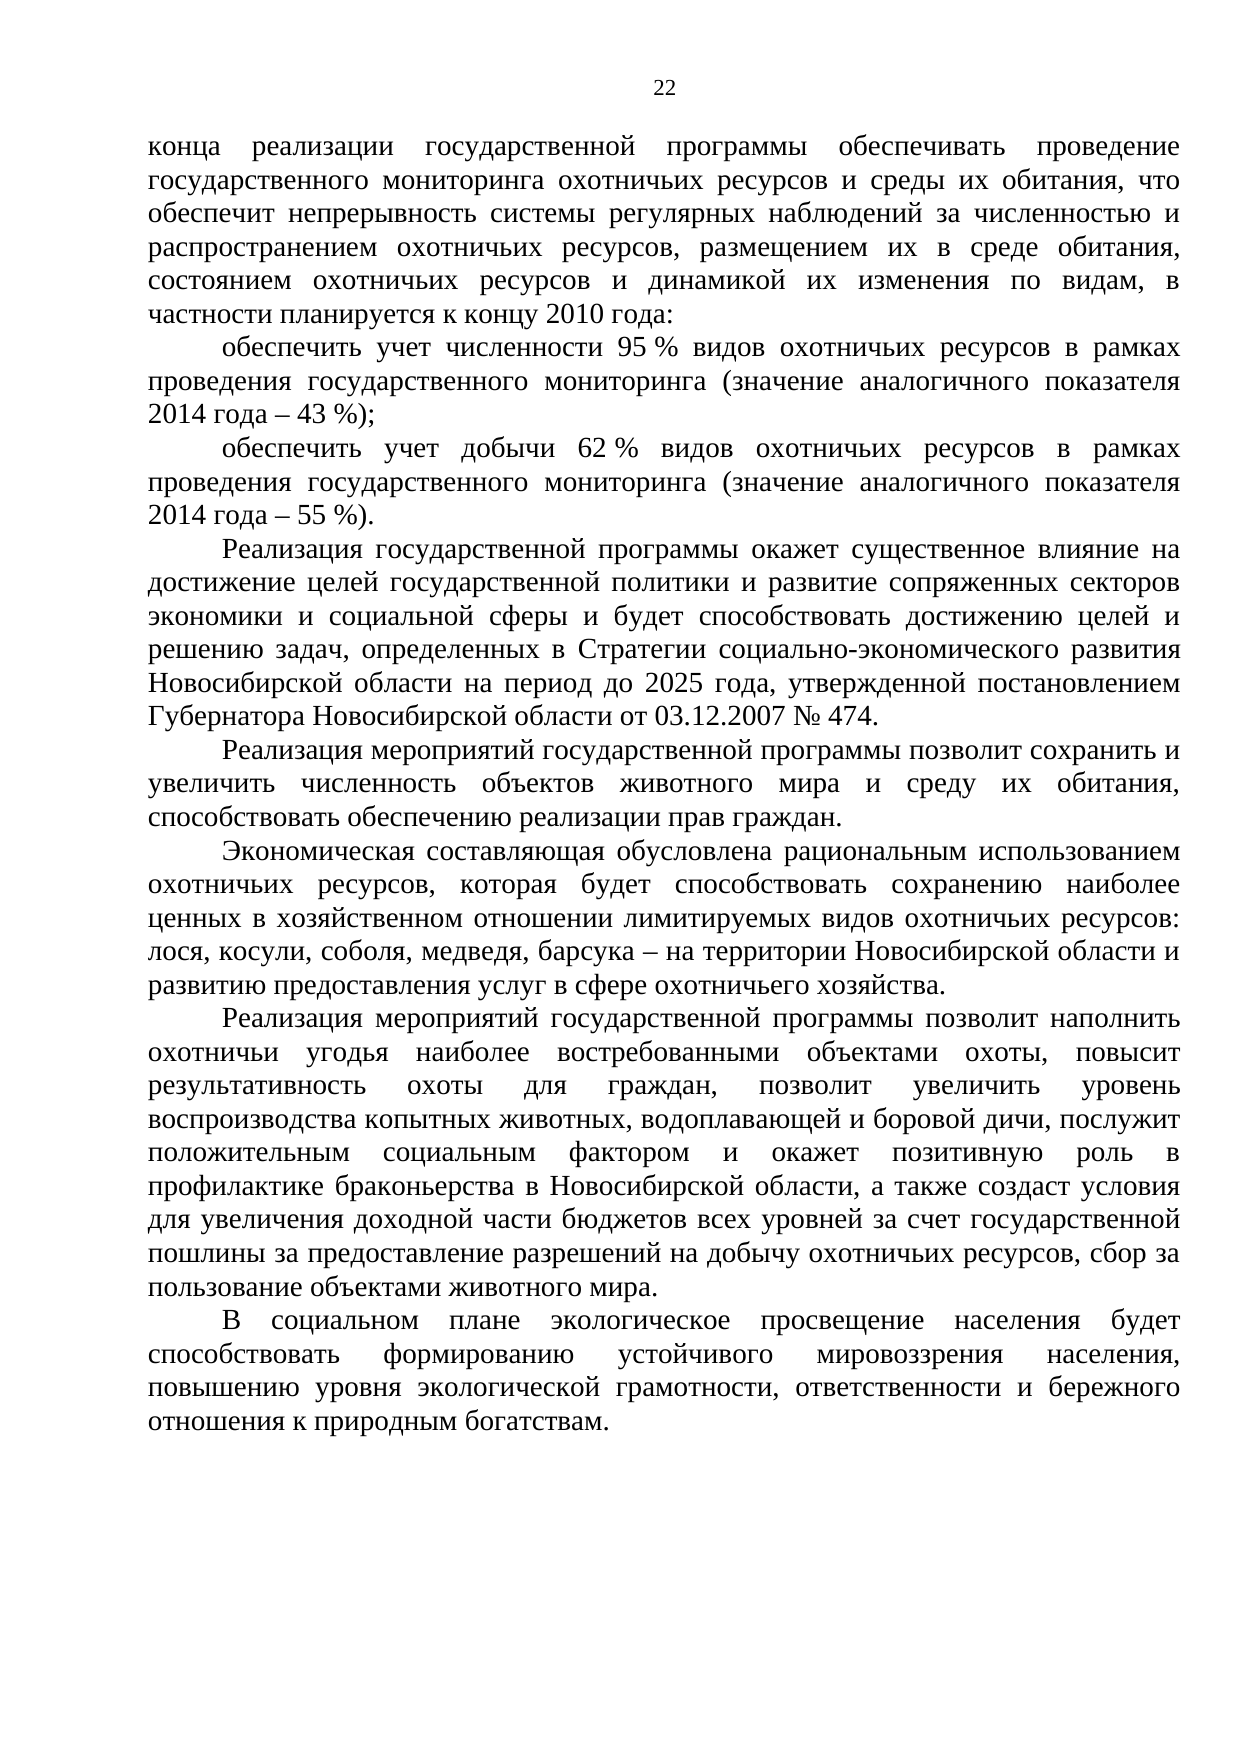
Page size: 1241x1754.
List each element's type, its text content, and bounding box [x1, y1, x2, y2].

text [148, 128, 1181, 329]
text обеспечить учет численности 95 % видов охотничьих ресурсов в рамках проведения государственного мониторинга (значение аналогичного показателя 2014 года – 43 %); [148, 329, 1181, 430]
text Реализация мероприятий государственной программы позволит наполнить охотничьи угодья наиболее востребованными объектами охоты, повысит результативность охоты для граждан, позволит увеличить уровень воспроизводства копытных животных, водоплавающей и боровой дичи, послужит положительным социальным фактором и окажет позитивную роль в профилактике браконьерства в Новосибирской области, а также создаст условия для увеличения доходной части бюджетов всех уровней за счет государственной пошлины за предоставление разрешений на добычу охотничьих ресурсов, сбор за пользование объектами животного мира. [148, 1000, 1181, 1302]
text обеспечить учет добычи 62 % видов охотничьих ресурсов в рамках проведения государственного мониторинга (значение аналогичного показателя 2014 года – 55 %). [148, 430, 1181, 531]
text Реализация государственной программы окажет существенное влияние на достижение целей государственной политики и развитие сопряженных секторов экономики и социальной сферы и будет способствовать достижению целей и решению задач, определенных в Стратегии социально-экономического развития Новосибирской области на период до 2025 года, утвержденной постановлением Губернатора Новосибирской области от 03.12.2007 № 474. [148, 531, 1181, 732]
text Реализация мероприятий государственной программы позволит сохранить и увеличить численность объектов животного мира и среду их обитания, способствовать обеспечению реализации прав граждан. [148, 732, 1181, 833]
text В социальном плане экологическое просвещение населения будет способствовать формированию устойчивого мировоззрения населения, повышению уровня экологической грамотности, ответственности и бережного отношения к природным богатствам. [148, 1302, 1181, 1436]
text Экономическая составляющая обусловлена рациональным использованием охотничьих ресурсов, которая будет способствовать сохранению наиболее ценных в хозяйственном отношении лимитируемых видов охотничьих ресурсов: лося, косули, соболя, медведя, барсука – на территории Новосибирской области и развитию предоставления услуг в сфере охотничьего хозяйства. [148, 833, 1181, 1000]
